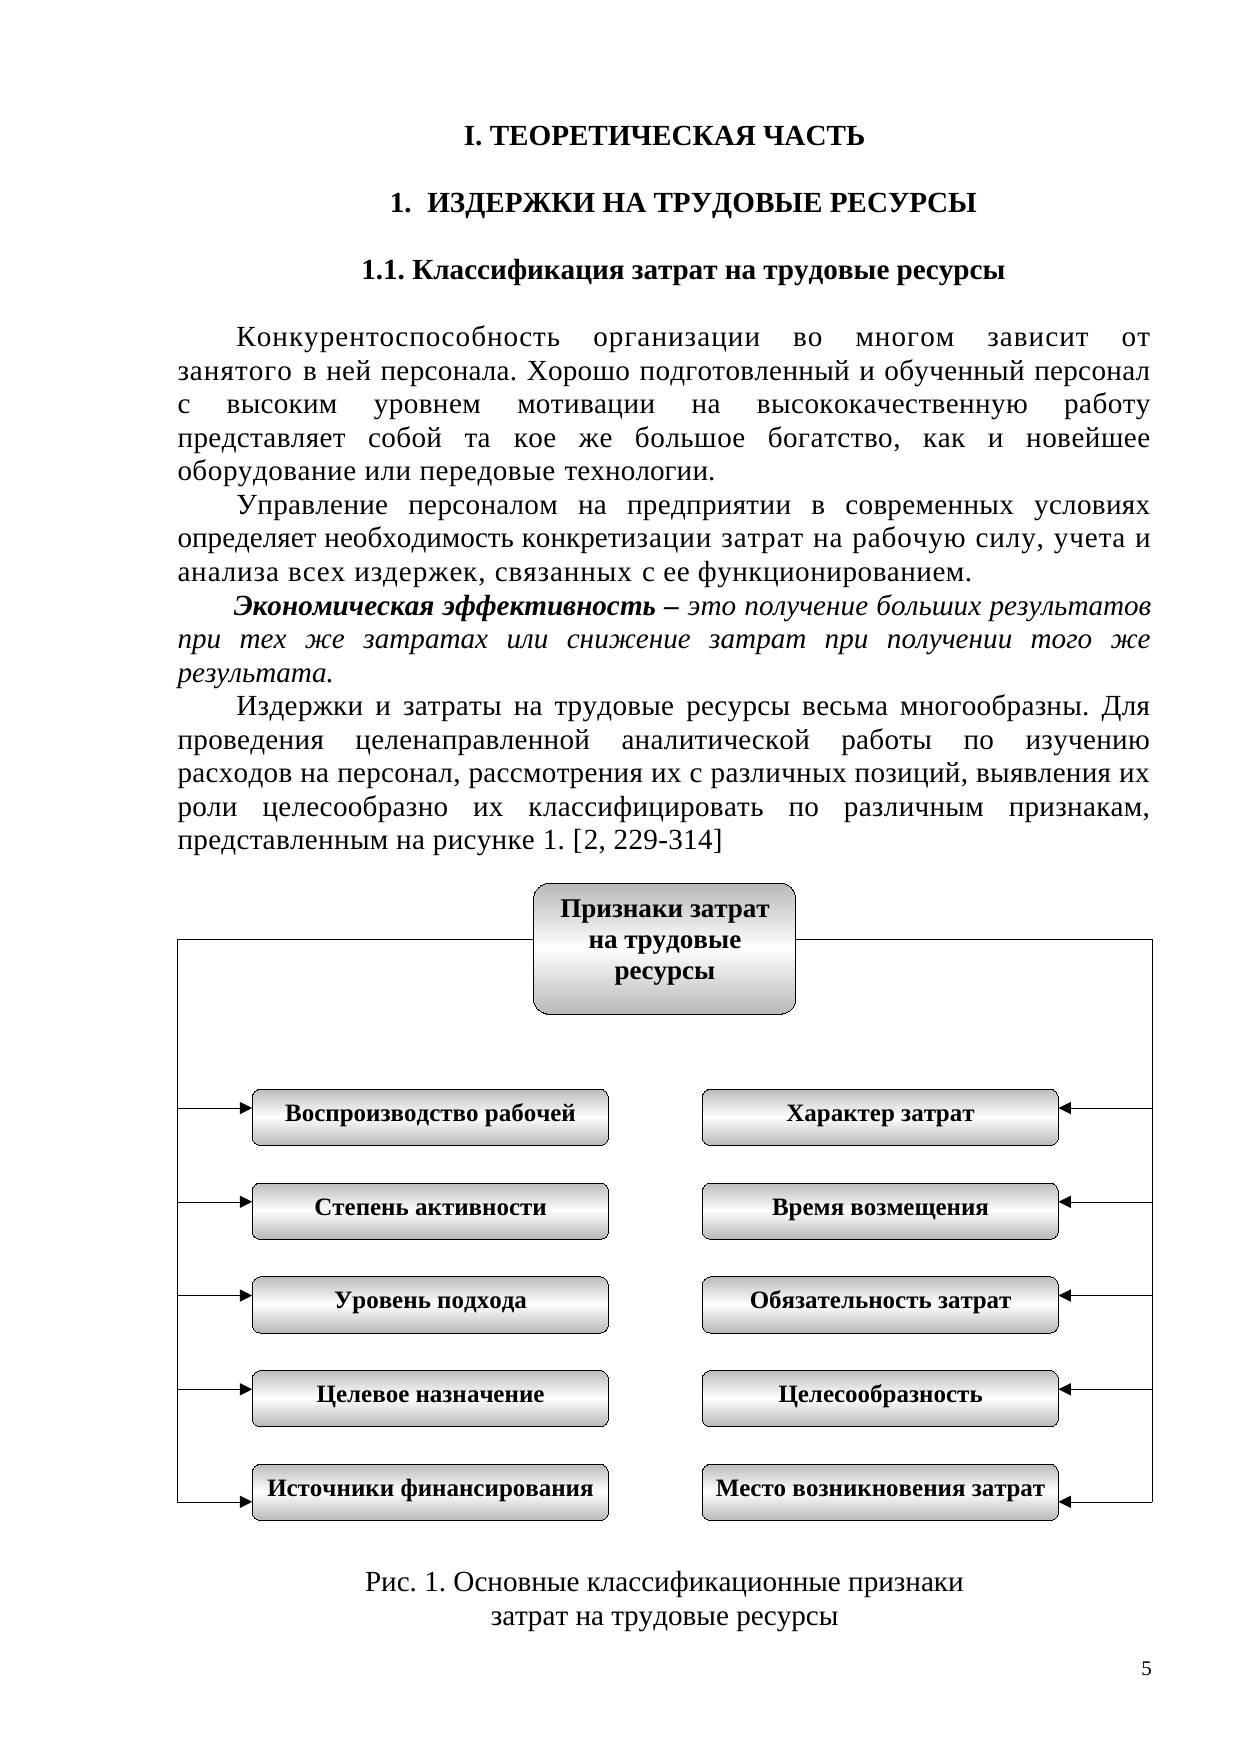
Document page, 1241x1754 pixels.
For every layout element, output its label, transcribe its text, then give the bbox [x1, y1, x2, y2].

text Управление персоналом на предприятии в современных условиях определяет необходимость конкретизации затрат на рабочую силу, учета и анализа всех издержек, связанных с ее функционированием. [177, 487, 1152, 588]
text Конкурентоспособность организации во многом зависит от занятого в ней персонала. Хорошо подготовленный и обученный персонал с высоким уровнем мотивации на высококачественную работу представляет собой та кое же большое богатство, как и новейшее оборудование или передовые технологии. [177, 319, 1152, 487]
text Издержки и затраты на трудовые ресурсы весьма многообразны. Для проведения целенаправленной аналитической работы по изучению расходов на персонал, рассмотрения их с различных позиций, выявления их роли целесообразно их классифицировать по различным признакам, представленным на рисунке 1. [2, 229-314] [177, 688, 1152, 856]
text ТЕОРЕТИЧЕСКАЯ ЧАСТЬ [177, 118, 1152, 152]
text Рис. 1. Основные классификационные признаки [177, 1564, 1152, 1598]
list ИЗДЕРЖКИ НА ТРУДОВЫЕ РЕСУРСЫ [215, 185, 1152, 219]
text 1.1. Классификация затрат на трудовые ресурсы [215, 252, 1152, 286]
text затрат на трудовые ресурсы [177, 1598, 1152, 1631]
text Экономическая эффективность – это получение больших результатов при тех же затратах или снижение затрат при получении того же результата. [177, 588, 1152, 688]
